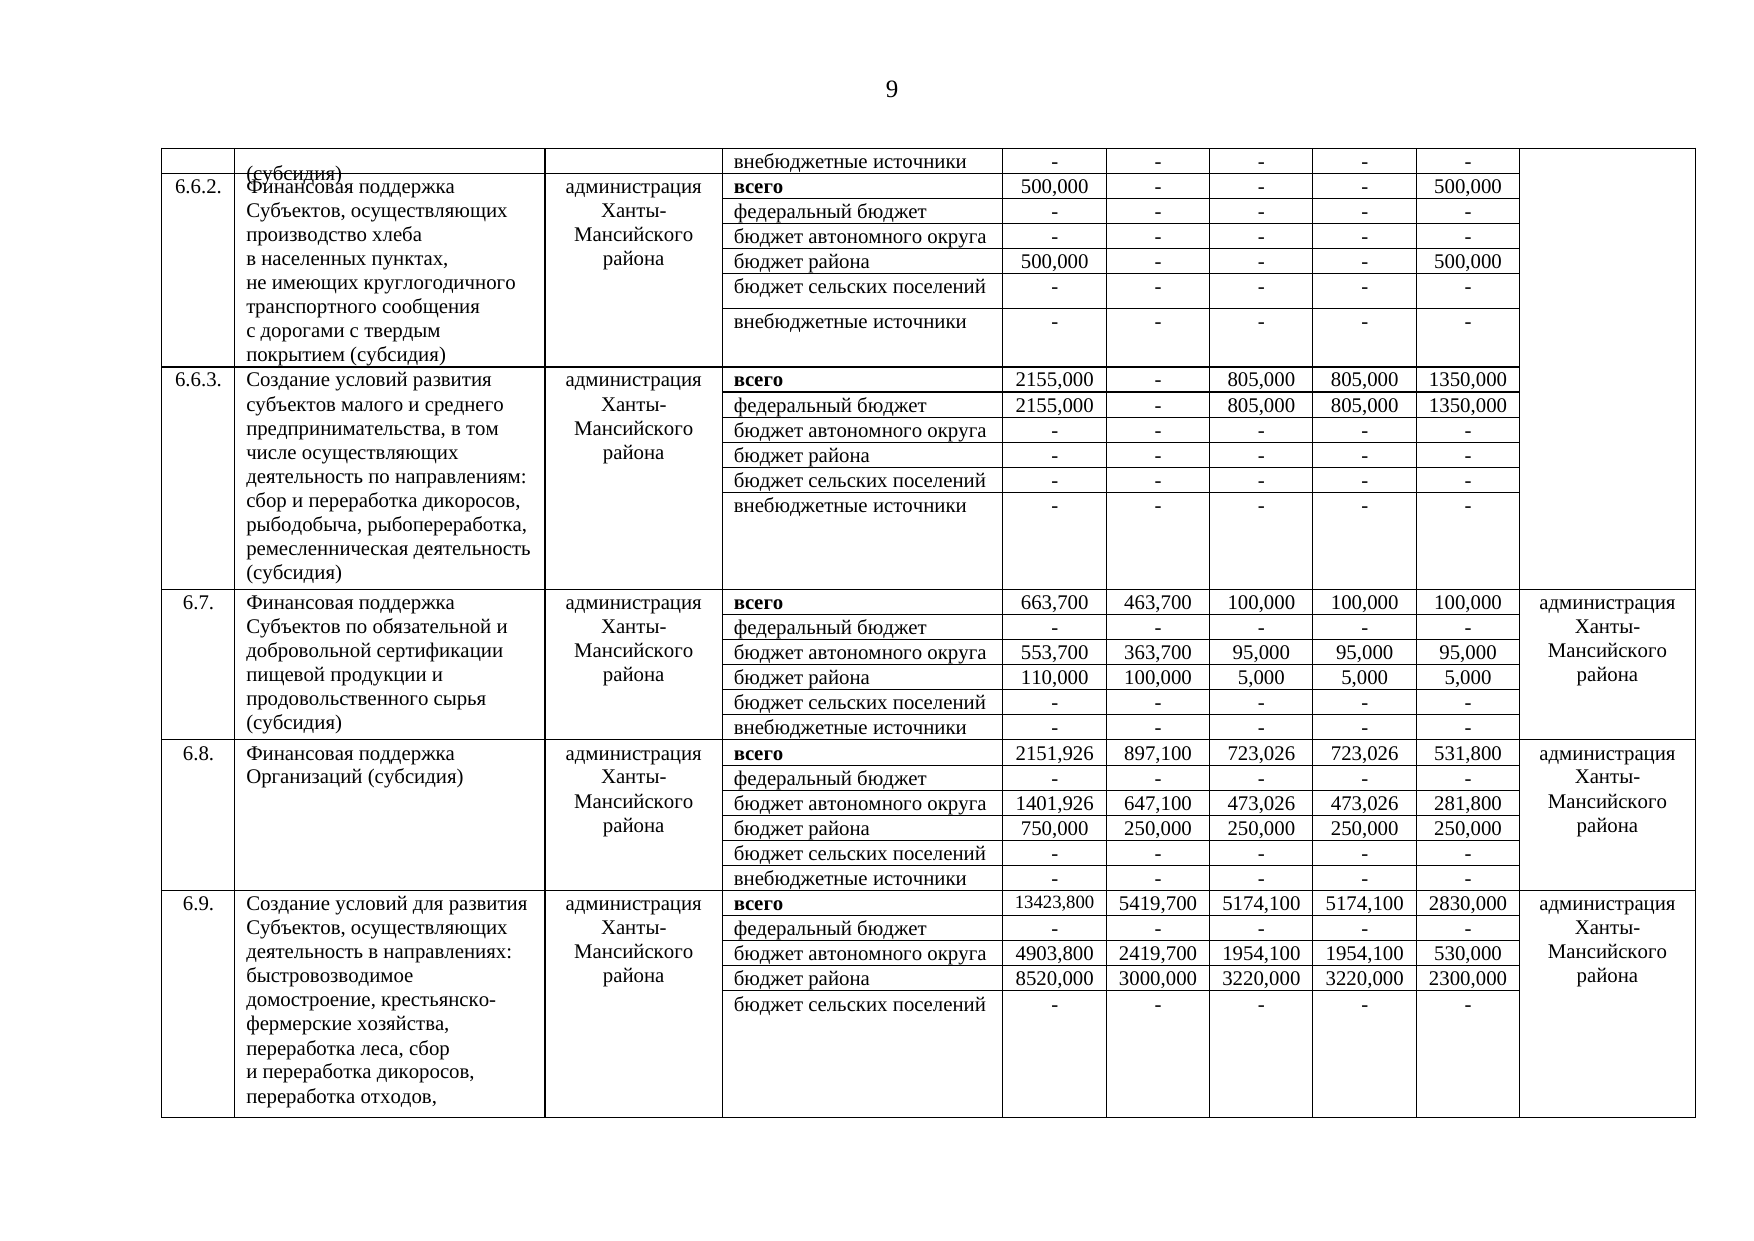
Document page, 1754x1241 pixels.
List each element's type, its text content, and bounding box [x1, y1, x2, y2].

table_cell 3000,000 [1107, 966, 1209, 990]
table_cell 6.6.2. [162, 174, 234, 366]
table_cell 5419,700 [1107, 891, 1209, 915]
table_cell - [1003, 690, 1106, 714]
table_cell Создание условий для развития Субъектов, осуществляющих деятельность в направлениях: быстровозводимое домостроение, крестьянско-фермерские хозяйства, переработка леса, сбор и переработка дикоросов, переработка отходов, рыбодобыча, рыбопереработка, ремесленническая деятельность, оказание социальных услуг (создание групп по уходу и присмотру за детьми), въездной и внутренний туризм, в том числе: [235, 891, 544, 1117]
table_cell - [1210, 690, 1312, 714]
table_cell - [1210, 199, 1312, 223]
table_cell 1401,926 [1003, 791, 1106, 815]
table_cell - [1003, 149, 1106, 173]
table_cell Финансовая поддержка Субъектов по обязательной и добровольной сертификации пищевой продукции и продовольственного сырья (субсидия) [235, 590, 544, 739]
table_cell бюджет сельских поселений [723, 468, 1002, 492]
table_cell Финансовая поддержка Организаций (субсидия) [235, 740, 544, 890]
table_cell 2151,926 [1003, 740, 1106, 764]
table_cell - [1107, 309, 1209, 366]
table_cell всего [723, 590, 1002, 614]
table_cell 1350,000 [1417, 368, 1519, 391]
table_cell - [1417, 866, 1519, 890]
table_cell - [1417, 468, 1519, 492]
table_cell 95,000 [1313, 640, 1416, 664]
table_cell 6.7. [162, 590, 234, 739]
table_cell - [1417, 841, 1519, 865]
table_cell 250,000 [1417, 816, 1519, 840]
table_cell 6.6.3. [162, 368, 234, 589]
table_cell - [1210, 715, 1312, 739]
table_cell Создание условий развития субъектов малого и среднего предпринимательства, в том числе осуществляющих деятельность по направлениям: сбор и переработка дикоросов, рыбодобыча, рыбопереработка, ремесленническая деятельность (субсидия) [235, 368, 544, 589]
table_cell 8520,000 [1003, 966, 1106, 990]
table_cell - - [1313, 991, 1416, 1117]
table_cell - [1417, 615, 1519, 639]
table_cell федеральный бюджет [723, 615, 1002, 639]
table_cell бюджет сельских поселений [723, 274, 1002, 308]
table_cell 473,026 [1313, 791, 1416, 815]
table_cell 805,000 [1313, 368, 1416, 391]
table_cell 805,000 [1210, 393, 1312, 417]
table_cell - [1003, 274, 1106, 308]
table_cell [723, 991, 1002, 1117]
table_cell 500,000 [1003, 174, 1106, 198]
table_cell - [1210, 224, 1312, 248]
table_cell - [1210, 443, 1312, 467]
table_cell бюджет района [723, 966, 1002, 990]
table_cell - [1210, 249, 1312, 273]
table_cell - [1210, 149, 1312, 173]
table_cell - [1313, 493, 1416, 589]
table_cell 1954,100 [1210, 941, 1312, 965]
table_cell 500,000 [1003, 249, 1106, 273]
table_cell - [1313, 199, 1416, 223]
table_cell - - [1210, 991, 1312, 1117]
table_cell - [1313, 715, 1416, 739]
table_cell - [1313, 841, 1416, 865]
table_cell - [1107, 916, 1209, 940]
table_cell 2300,000 [1417, 966, 1519, 990]
table_cell - [1417, 149, 1519, 173]
table_cell федеральный бюджет [723, 199, 1002, 223]
table_cell бюджет района [723, 443, 1002, 467]
table_cell администрация Ханты-Мансийского района [546, 891, 722, 1117]
table_cell 3220,000 [1313, 966, 1416, 990]
table_cell - [1417, 309, 1519, 366]
table_cell 805,000 [1313, 393, 1416, 417]
table_cell 5174,100 [1313, 891, 1416, 915]
table_cell 723,026 [1210, 740, 1312, 764]
table_cell - [1003, 841, 1106, 865]
table_cell федеральный бюджет [723, 916, 1002, 940]
table_cell - [1210, 615, 1312, 639]
table_cell 531,800 [1417, 740, 1519, 764]
table_cell администрация Ханты-Мансийского района [546, 740, 722, 890]
table_cell администрация Ханты-Мансийского района [546, 174, 722, 366]
table_cell - [1417, 443, 1519, 467]
table_cell - [1003, 715, 1106, 739]
table_cell - [1003, 493, 1106, 589]
table_cell 13423,800 [1003, 891, 1106, 915]
table_cell - [1417, 766, 1519, 789]
table_cell 473,026 [1210, 791, 1312, 815]
table_cell 463,700 [1107, 590, 1209, 614]
table_cell - [1003, 615, 1106, 639]
table_cell 500,000 [1417, 249, 1519, 273]
table_cell 6.9. [162, 891, 234, 1117]
table_cell 647,100 [1107, 791, 1209, 815]
table_cell - [1417, 715, 1519, 739]
table_cell - [1210, 916, 1312, 940]
table_cell - [1107, 368, 1209, 391]
table_cell - [1107, 866, 1209, 890]
table_cell администрация Ханты-Мансийского района [1520, 740, 1695, 890]
table_cell 2155,000 [1003, 393, 1106, 417]
table_cell всего [723, 368, 1002, 391]
table_cell 1350,000 [1417, 393, 1519, 417]
table_cell бюджет района [723, 816, 1002, 840]
table_cell 1954,100 [1313, 941, 1416, 965]
table_cell - [1003, 766, 1106, 789]
table_cell 2830,000 [1417, 891, 1519, 915]
table_cell - [1107, 249, 1209, 273]
table_cell - [1003, 309, 1106, 366]
table_cell 250,000 [1107, 816, 1209, 840]
table_cell 553,700 [1003, 640, 1106, 664]
table_cell - [1313, 249, 1416, 273]
table_cell - [1107, 149, 1209, 173]
table_cell Финансовая поддержка Субъектов, осуществляющих производство хлеба в населенных пунктах, не имеющих круглогодичного транспортного сообщения с дорогами с твердым покрытием (субсидия) [235, 174, 544, 366]
table_cell - [1210, 274, 1312, 308]
table_cell - [1210, 841, 1312, 865]
table_cell - [1313, 690, 1416, 714]
table_cell - [1313, 766, 1416, 789]
table_cell - [1107, 841, 1209, 865]
table_cell 100,000 [1417, 590, 1519, 614]
table_cell - [1003, 866, 1106, 890]
table_cell 4903,800 [1003, 941, 1106, 965]
table_cell 3220,000 [1210, 966, 1312, 990]
table_cell - [1107, 468, 1209, 492]
table_cell - [1313, 443, 1416, 467]
table_cell внебюджетные источники [723, 866, 1002, 890]
table_cell - [1107, 766, 1209, 789]
table_cell администрация Ханты-Мансийского района [1520, 891, 1695, 1117]
table_cell 281,800 [1417, 791, 1519, 815]
table_cell всего [723, 740, 1002, 764]
table_cell - - [1417, 991, 1519, 1117]
table_cell - [1417, 224, 1519, 248]
table_cell - [1210, 766, 1312, 789]
table_cell 363,700 [1107, 640, 1209, 664]
table_cell 805,000 [1210, 368, 1312, 391]
table_cell - [1107, 418, 1209, 442]
table_cell всего [723, 174, 1002, 198]
table_cell 100,000 [1210, 590, 1312, 614]
table_cell - [1417, 916, 1519, 940]
table_cell - [1003, 916, 1106, 940]
table_cell 5,000 [1210, 665, 1312, 689]
table_cell бюджет автономного округа [723, 418, 1002, 442]
table_cell - [1313, 615, 1416, 639]
table_cell - [1210, 468, 1312, 492]
table_cell бюджет района [723, 665, 1002, 689]
table_cell бюджет автономного округа [723, 224, 1002, 248]
table_cell - [1210, 866, 1312, 890]
table_cell бюджет автономного округа [723, 640, 1002, 664]
table_cell - [1107, 715, 1209, 739]
table_cell федеральный бюджет [723, 766, 1002, 789]
table_cell 110,000 [1003, 665, 1106, 689]
table_cell - [1107, 615, 1209, 639]
table_cell 5174,100 [1210, 891, 1312, 915]
table_cell внебюджетные источники [723, 309, 1002, 366]
table_cell внебюджетные источники [723, 715, 1002, 739]
table_cell - [1210, 418, 1312, 442]
table_cell 2155,000 [1003, 368, 1106, 391]
table_cell 2419,700 [1107, 941, 1209, 965]
table_cell - - [1107, 991, 1209, 1117]
table_cell администрация Ханты-Мансийского района [546, 590, 722, 739]
table_cell 100,000 [1107, 665, 1209, 689]
table_cell - [1107, 393, 1209, 417]
table_cell - [1003, 468, 1106, 492]
table_cell 750,000 [1003, 816, 1106, 840]
table_cell - [1313, 149, 1416, 173]
table_cell 95,000 [1210, 640, 1312, 664]
table_cell - [1313, 916, 1416, 940]
table_cell 500,000 [1417, 174, 1519, 198]
table_cell федеральный бюджет [723, 393, 1002, 417]
table_cell бюджет сельских поселений [723, 841, 1002, 865]
table_cell - [1107, 199, 1209, 223]
table_cell бюджет района [723, 249, 1002, 273]
table_cell 897,100 [1107, 740, 1209, 764]
table_cell - [1003, 224, 1106, 248]
table_cell - [1107, 690, 1209, 714]
table_cell внебюджетные источники [723, 493, 1002, 589]
table_cell - [1210, 493, 1312, 589]
table_cell - [1417, 418, 1519, 442]
table_cell - [1313, 174, 1416, 198]
table_cell - [1417, 690, 1519, 714]
table_cell 100,000 [1313, 590, 1416, 614]
table_cell - [1107, 224, 1209, 248]
table_cell 663,700 [1003, 590, 1106, 614]
table_cell - [1313, 224, 1416, 248]
table_cell - [1313, 468, 1416, 492]
table_cell - [1107, 443, 1209, 467]
table_cell - [1313, 309, 1416, 366]
table_cell 723,026 [1313, 740, 1416, 764]
table_cell - [1313, 418, 1416, 442]
table_cell администрация Ханты-Мансийского района [1520, 590, 1695, 739]
table_cell - [1003, 418, 1106, 442]
table_cell - [1417, 493, 1519, 589]
table_cell - [1417, 274, 1519, 308]
table_cell 6.8. [162, 740, 234, 890]
table_cell администрация Ханты-Мансийского района [546, 368, 722, 589]
table_cell бюджет сельских поселений [723, 690, 1002, 714]
table_cell всего [723, 891, 1002, 915]
table_cell - [1313, 274, 1416, 308]
table_cell 5,000 [1313, 665, 1416, 689]
table_cell - - [1003, 991, 1106, 1117]
table_cell 250,000 [1313, 816, 1416, 840]
table_cell 250,000 [1210, 816, 1312, 840]
table_cell - [1210, 174, 1312, 198]
table_cell - [1210, 309, 1312, 366]
table_cell - [1003, 199, 1106, 223]
table_cell 530,000 [1417, 941, 1519, 965]
table_cell - [1313, 866, 1416, 890]
table_cell бюджет автономного округа [723, 941, 1002, 965]
table_cell бюджет автономного округа [723, 791, 1002, 815]
table_cell - [1107, 493, 1209, 589]
table_cell - [1003, 443, 1106, 467]
table_cell внебюджетные источники [723, 149, 1002, 173]
table_cell - [1107, 274, 1209, 308]
table_cell - [1107, 174, 1209, 198]
table_cell 95,000 [1417, 640, 1519, 664]
table_cell 5,000 [1417, 665, 1519, 689]
table_cell - [1417, 199, 1519, 223]
